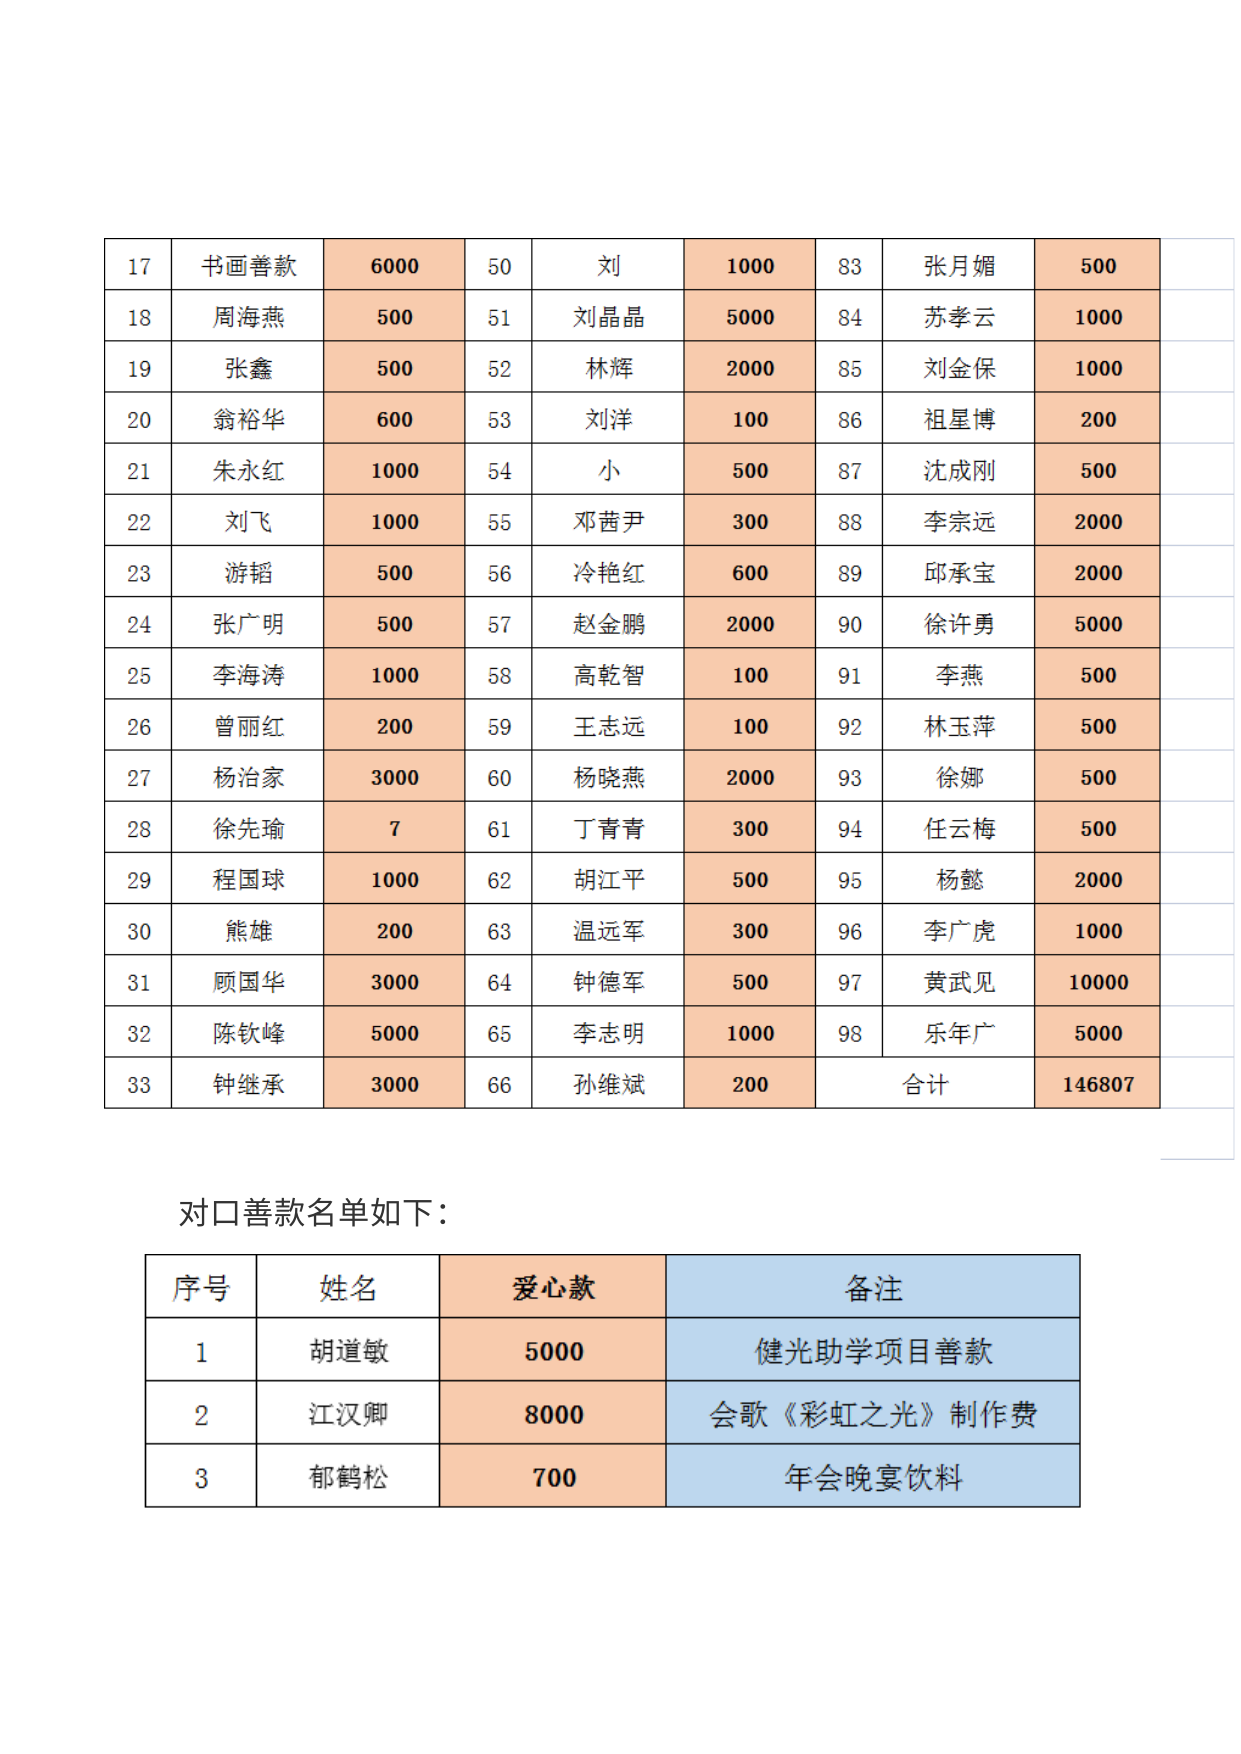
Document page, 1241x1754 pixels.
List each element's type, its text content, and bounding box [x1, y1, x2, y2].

text 对口善款名单如下： [112, 1178, 1128, 1243]
picture [104, 238, 1235, 1160]
picture [40, 1254, 1149, 1571]
